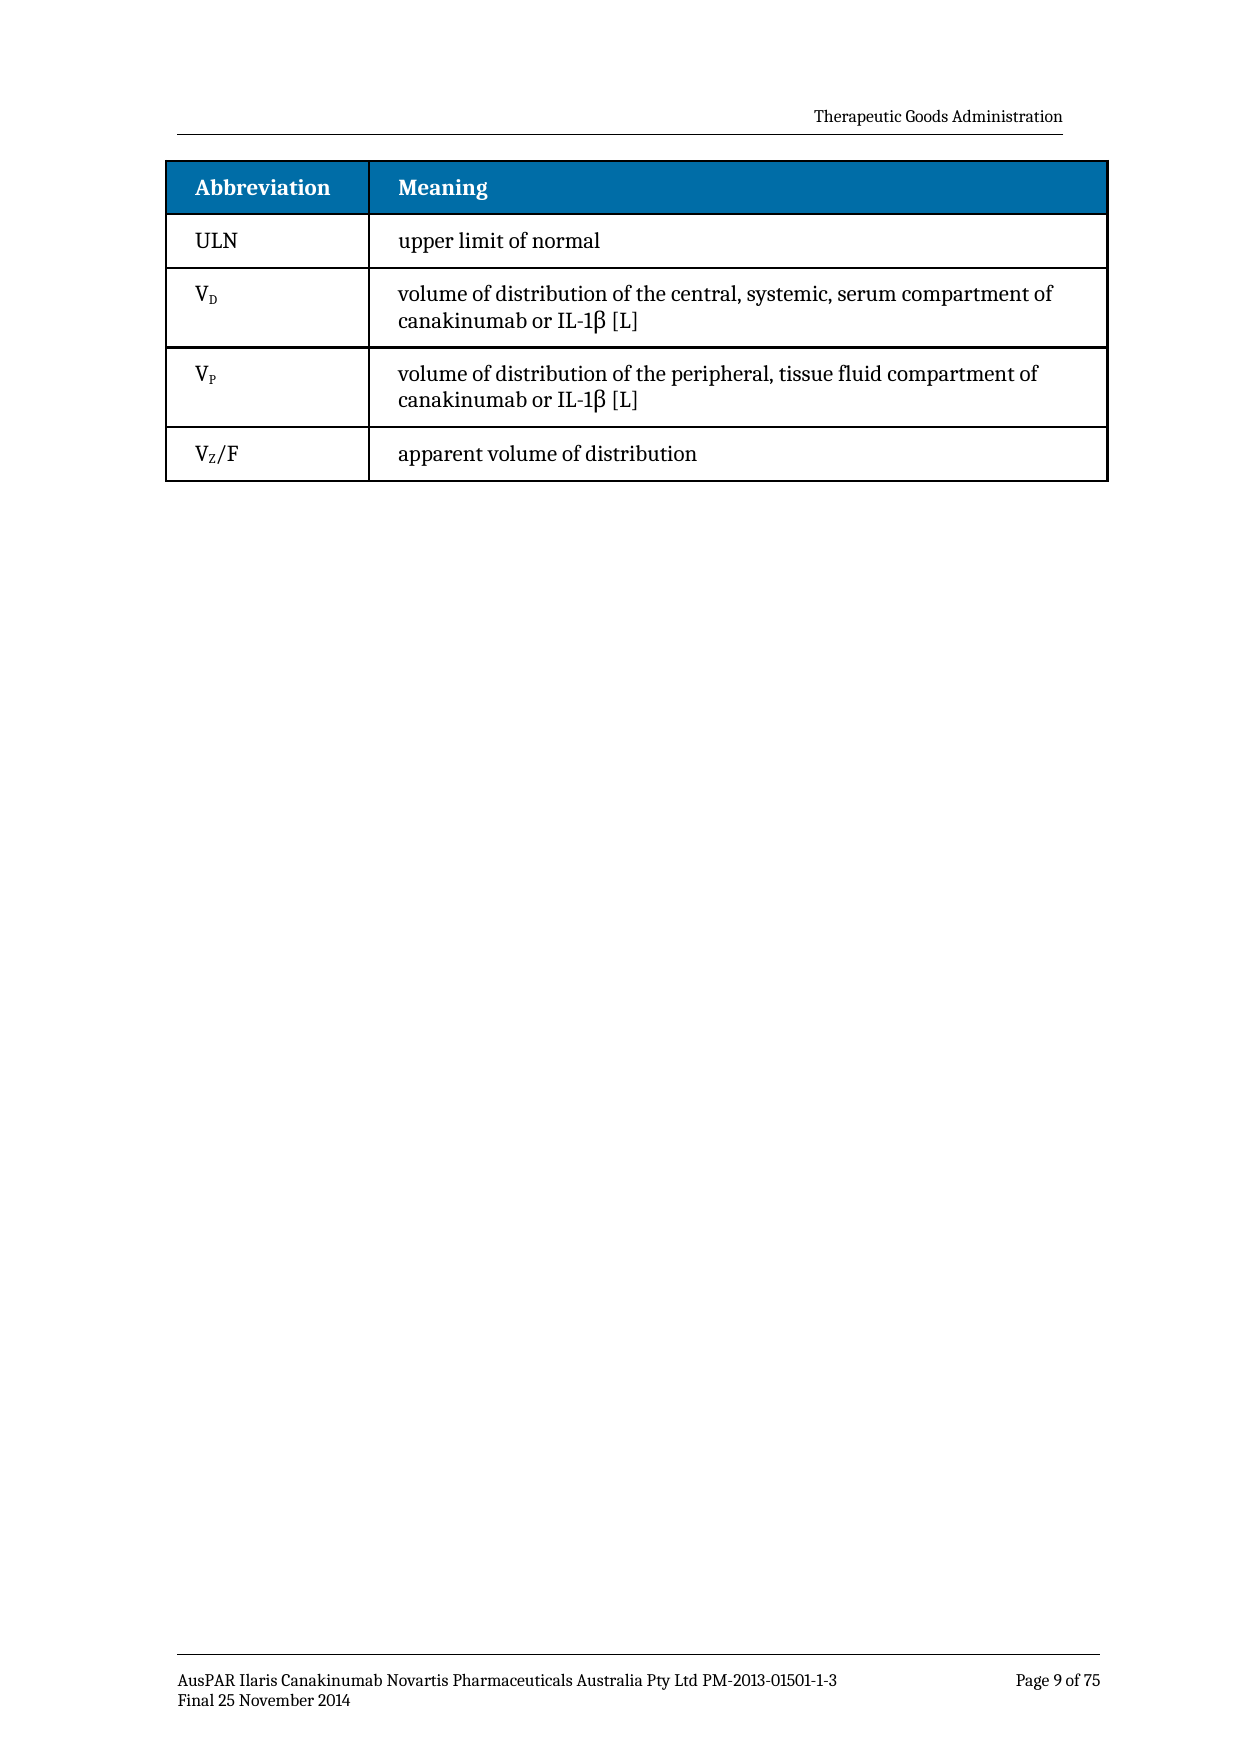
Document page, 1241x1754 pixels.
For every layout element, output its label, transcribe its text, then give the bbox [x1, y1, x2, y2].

table_cell ULN [167, 215, 368, 267]
table_header Meaning [370, 162, 1106, 213]
table_cell volume of distribution of the central, systemic, serum compartment of canakinumab or IL-1β [L] [370, 269, 1106, 346]
table_cell VD [167, 269, 368, 346]
table_cell VZ/F [167, 428, 368, 479]
table_cell VP [167, 349, 368, 426]
table_cell upper limit of normal [370, 215, 1106, 267]
table_cell volume of distribution of the peripheral, tissue fluid compartment of canakinumab or IL-1β [L] [370, 349, 1106, 426]
table_header Abbreviation [167, 162, 368, 213]
table_cell apparent volume of distribution [370, 428, 1106, 479]
